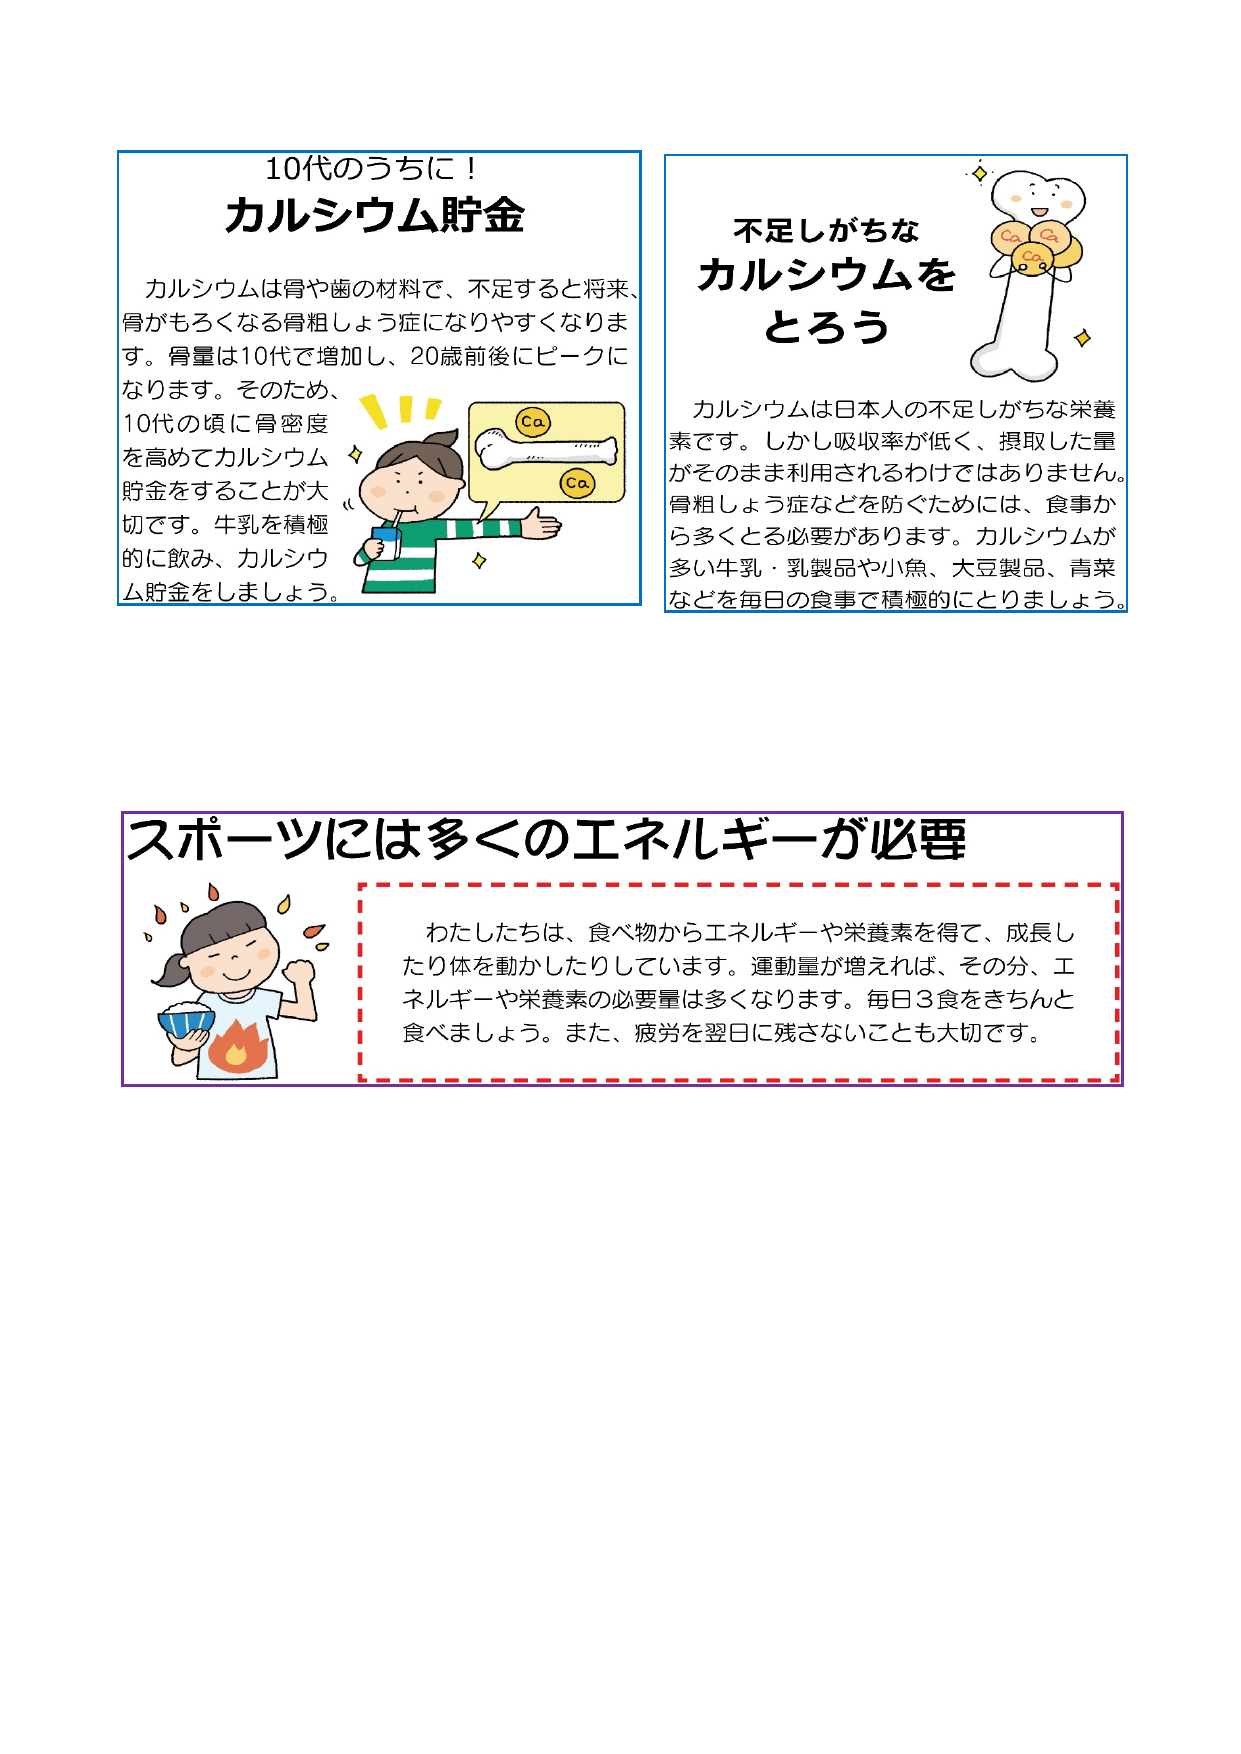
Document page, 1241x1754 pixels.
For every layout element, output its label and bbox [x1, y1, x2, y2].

picture [124, 814, 1121, 1084]
picture [666, 156, 1126, 610]
picture [119, 153, 639, 603]
